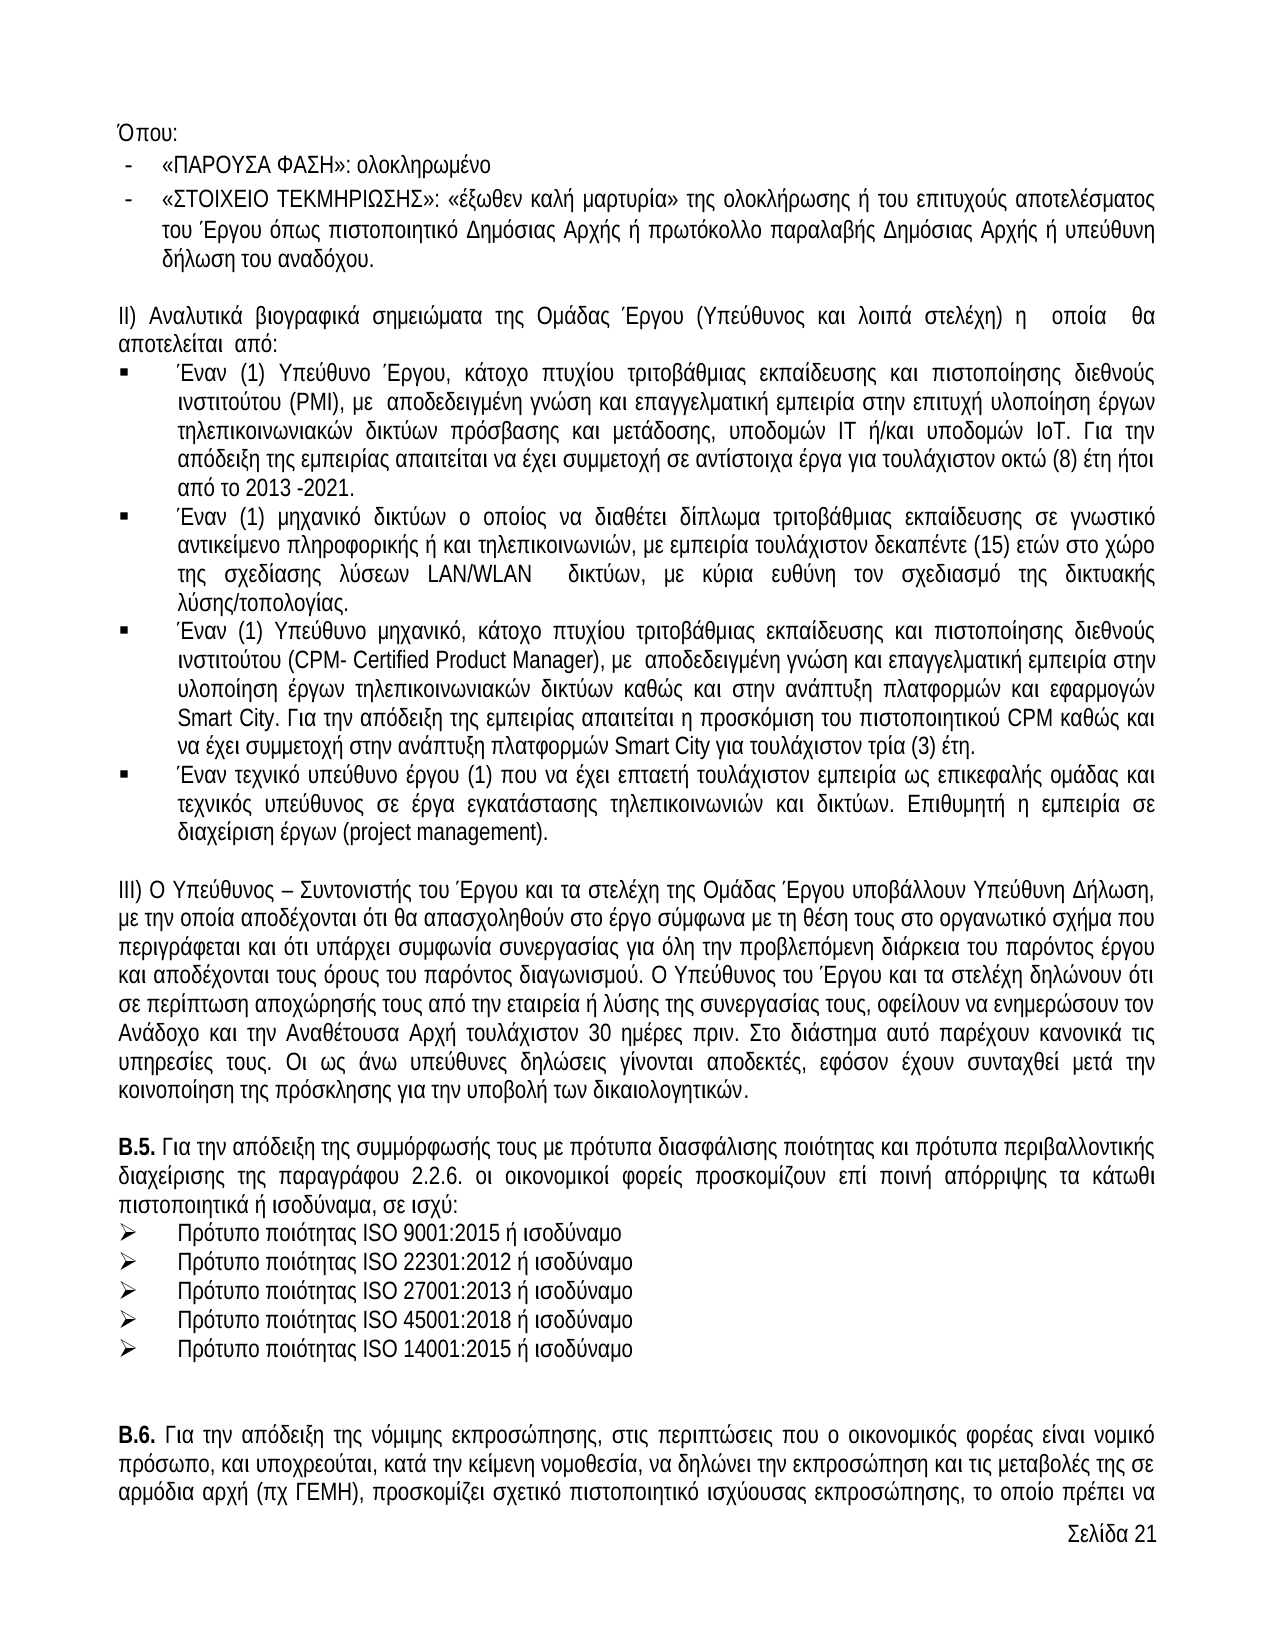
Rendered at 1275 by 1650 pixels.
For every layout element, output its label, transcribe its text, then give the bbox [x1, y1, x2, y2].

text II) Αναλυτικά βιογραφικά σημειώματα της Ομάδας Έργου (Υπεύθυνος και λοιπά στελέχη) η οποία θα αποτελείται από: [118, 301, 1157, 358]
list Πρότυπο ποιότητας ΙSO 45001:2018 ή ισοδύναμο [118, 1305, 1157, 1334]
list Έναν (1) Υπεύθυνο μηχανικό, κάτοχο πτυχίου τριτοβάθμιας εκπαίδευσης και πιστοποίησης διεθνούς ινστιτούτου (CPM- Certified Product Manager), με αποδεδειγμένη γνώση και επαγγελματική εμπειρία στην υλοποίηση έργων τηλεπικοινωνιακών δικτύων καθώς και στην ανάπτυξη πλατφορμών και εφαρμογών Smart City. Για την απόδειξη της εμπειρίας απαιτείται η προσκόμιση του πιστοποιητικού CPM καθώς και να έχει συμμετοχή στην ανάπτυξη πλατφορμών Smart City για τουλάχιστον τρία (3) έτη. [118, 616, 1157, 760]
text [118, 1420, 1157, 1506]
list Πρότυπο ποιότητας ΙSO 27001:2013 ή ισοδύναμο [118, 1276, 1157, 1305]
list Έναν τεχνικό υπεύθυνο έργου (1) που να έχει επταετή τουλάχιστον εμπειρία ως επικεφαλής ομάδας και τεχνικός υπεύθυνος σε έργα εγκατάστασης τηλεπικοινωνιών και δικτύων. Επιθυμητή η εμπειρία σε διαχείριση έργων (project management). [118, 760, 1157, 846]
list «ΠΑΡΟΥΣΑ ΦΑΣΗ»: ολοκληρωμένο [124, 147, 1157, 181]
text III) Ο Υπεύθυνος – Συντονιστής του Έργου και τα στελέχη της Ομάδας Έργου υποβάλλουν Υπεύθυνη Δήλωση, με την οποία αποδέχονται ότι θα απασχοληθούν στο έργο σύμφωνα με τη θέση τους στο οργανωτικό σχήμα που περιγράφεται και ότι υπάρχει συμφωνία συνεργασίας για όλη την προβλεπόμενη διάρκεια του παρόντος έργου και αποδέχονται τους όρους του παρόντος διαγωνισμού. Ο Υπεύθυνος του Έργου και τα στελέχη δηλώνουν ότι σε περίπτωση αποχώρησής τους από την εταιρεία ή λύσης της συνεργασίας τους, οφείλουν να ενημερώσουν τον Ανάδοχο και την Αναθέτουσα Αρχή τουλάχιστον 30 ημέρες πριν. Στο διάστημα αυτό παρέχουν κανονικά τις υπηρεσίες τους. Οι ως άνω υπεύθυνες δηλώσεις γίνονται αποδεκτές, εφόσον έχουν συνταχθεί μετά την κοινοποίηση της πρόσκλησης για την υποβολή των δικαιολογητικών. [118, 874, 1157, 1104]
text Όπου: [118, 118, 1157, 147]
list Πρότυπο ποιότητας ISO 9001:2015 ή ισοδύναμο [118, 1218, 1157, 1247]
list Πρότυπο ποιότητας ΙSO 14001:2015 ή ισοδύναμο [118, 1334, 1157, 1363]
text Β.5. Για την απόδειξη της συμμόρφωσής τους με πρότυπα διασφάλισης ποιότητας και πρότυπα περιβαλλοντικής διαχείρισης της παραγράφου 2.2.6. οι οικονομικοί φορείς προσκομίζουν επί ποινή απόρριψης τα κάτωθι πιστοποιητικά ή ισοδύναμα, σε ισχύ: [118, 1132, 1157, 1218]
list Έναν (1) Υπεύθυνο Έργου, κάτοχο πτυχίου τριτοβάθμιας εκπαίδευσης και πιστοποίησης διεθνούς ινστιτούτου (PMI), με αποδεδειγμένη γνώση και επαγγελματική εμπειρία στην επιτυχή υλοποίηση έργων τηλεπικοινωνιακών δικτύων πρόσβασης και μετάδοσης, υποδομών ΙΤ ή/και υποδομών IoT. Για την απόδειξη της εμπειρίας απαιτείται να έχει συμμετοχή σε αντίστοιχα έργα για τουλάχιστον οκτώ (8) έτη ήτοι από το 2013 -2021. [118, 358, 1157, 502]
list Πρότυπο ποιότητας ISO 22301:2012 ή ισοδύναμο [118, 1247, 1157, 1276]
list «ΣΤΟΙΧΕΙΟ ΤΕΚΜΗΡΙΩΣΗΣ»: «έξωθεν καλή μαρτυρία» της ολοκλήρωσης ή του επιτυχούς αποτελέσματος του Έργου όπως πιστοποιητικό Δημόσιας Αρχής ή πρωτόκολλο παραλαβής Δημόσιας Αρχής ή υπεύθυνη δήλωση του αναδόχου. [124, 181, 1157, 272]
list Έναν (1) μηχανικό δικτύων ο οποίος να διαθέτει δίπλωμα τριτοβάθμιας εκπαίδευσης σε γνωστικό αντικείμενο πληροφορικής ή και τηλεπικοινωνιών, με εμπειρία τουλάχιστον δεκαπέντε (15) ετών στο χώρο της σχεδίασης λύσεων LAN/WLAN δικτύων, με κύρια ευθύνη τον σχεδιασμό της δικτυακής λύσης/τοπολογίας. [118, 502, 1157, 616]
